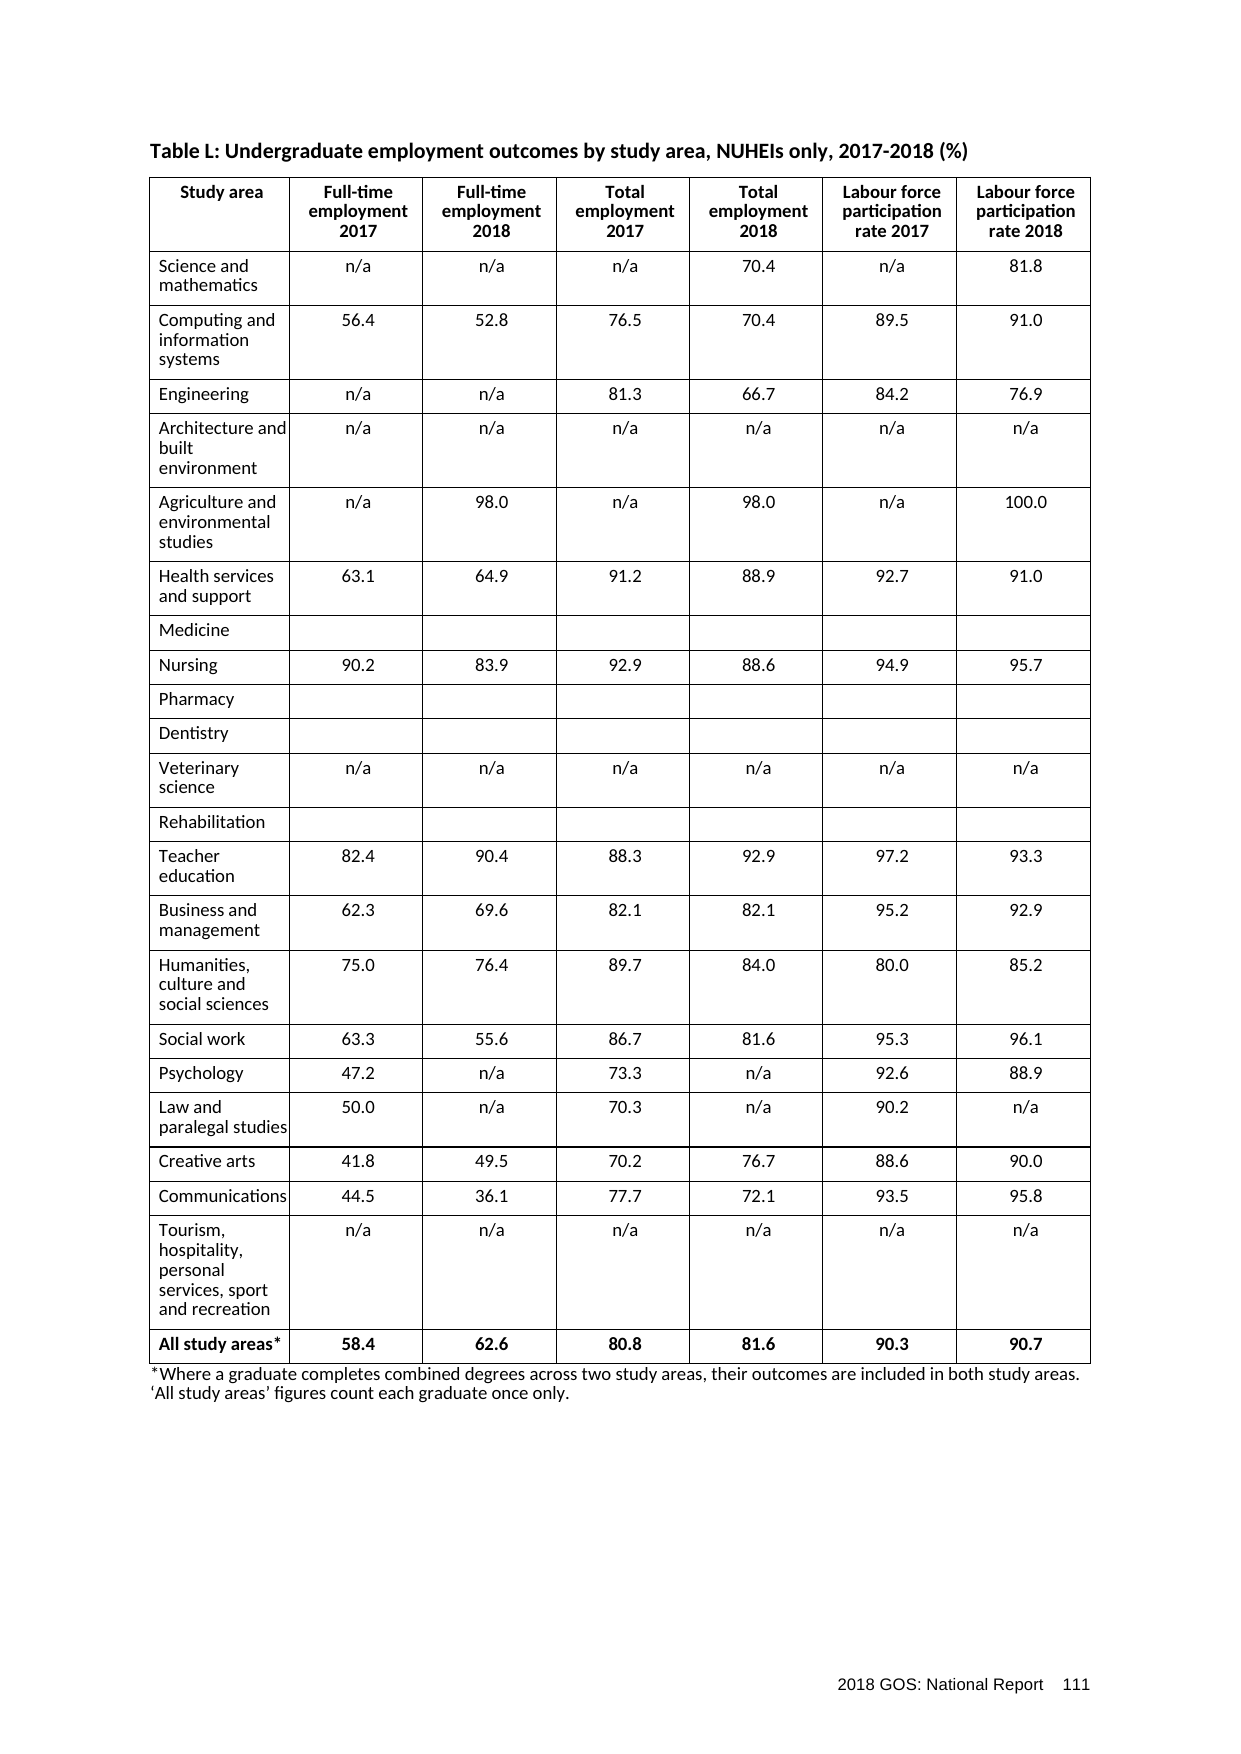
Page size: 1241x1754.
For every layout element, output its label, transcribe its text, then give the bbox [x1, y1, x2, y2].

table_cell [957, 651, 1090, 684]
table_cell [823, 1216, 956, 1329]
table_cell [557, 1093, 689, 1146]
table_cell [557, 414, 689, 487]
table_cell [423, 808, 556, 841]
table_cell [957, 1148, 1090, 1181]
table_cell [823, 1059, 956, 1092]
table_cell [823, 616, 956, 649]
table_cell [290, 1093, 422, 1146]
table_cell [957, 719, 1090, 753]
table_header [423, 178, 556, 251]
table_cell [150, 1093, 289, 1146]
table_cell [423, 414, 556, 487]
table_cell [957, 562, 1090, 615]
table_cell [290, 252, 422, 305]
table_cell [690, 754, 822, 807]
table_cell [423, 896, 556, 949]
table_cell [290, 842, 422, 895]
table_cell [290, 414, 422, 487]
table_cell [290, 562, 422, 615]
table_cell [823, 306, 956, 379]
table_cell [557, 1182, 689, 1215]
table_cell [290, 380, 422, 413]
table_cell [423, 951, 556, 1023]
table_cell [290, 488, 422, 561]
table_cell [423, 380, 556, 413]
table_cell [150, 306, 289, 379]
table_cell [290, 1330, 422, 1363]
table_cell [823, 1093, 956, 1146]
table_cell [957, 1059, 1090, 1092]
text *Where a graduate completes combined degrees across two study areas, their outcomes are included in both study areas. ‘All study areas’ figures count each graduate once only. [150, 1364, 1090, 1404]
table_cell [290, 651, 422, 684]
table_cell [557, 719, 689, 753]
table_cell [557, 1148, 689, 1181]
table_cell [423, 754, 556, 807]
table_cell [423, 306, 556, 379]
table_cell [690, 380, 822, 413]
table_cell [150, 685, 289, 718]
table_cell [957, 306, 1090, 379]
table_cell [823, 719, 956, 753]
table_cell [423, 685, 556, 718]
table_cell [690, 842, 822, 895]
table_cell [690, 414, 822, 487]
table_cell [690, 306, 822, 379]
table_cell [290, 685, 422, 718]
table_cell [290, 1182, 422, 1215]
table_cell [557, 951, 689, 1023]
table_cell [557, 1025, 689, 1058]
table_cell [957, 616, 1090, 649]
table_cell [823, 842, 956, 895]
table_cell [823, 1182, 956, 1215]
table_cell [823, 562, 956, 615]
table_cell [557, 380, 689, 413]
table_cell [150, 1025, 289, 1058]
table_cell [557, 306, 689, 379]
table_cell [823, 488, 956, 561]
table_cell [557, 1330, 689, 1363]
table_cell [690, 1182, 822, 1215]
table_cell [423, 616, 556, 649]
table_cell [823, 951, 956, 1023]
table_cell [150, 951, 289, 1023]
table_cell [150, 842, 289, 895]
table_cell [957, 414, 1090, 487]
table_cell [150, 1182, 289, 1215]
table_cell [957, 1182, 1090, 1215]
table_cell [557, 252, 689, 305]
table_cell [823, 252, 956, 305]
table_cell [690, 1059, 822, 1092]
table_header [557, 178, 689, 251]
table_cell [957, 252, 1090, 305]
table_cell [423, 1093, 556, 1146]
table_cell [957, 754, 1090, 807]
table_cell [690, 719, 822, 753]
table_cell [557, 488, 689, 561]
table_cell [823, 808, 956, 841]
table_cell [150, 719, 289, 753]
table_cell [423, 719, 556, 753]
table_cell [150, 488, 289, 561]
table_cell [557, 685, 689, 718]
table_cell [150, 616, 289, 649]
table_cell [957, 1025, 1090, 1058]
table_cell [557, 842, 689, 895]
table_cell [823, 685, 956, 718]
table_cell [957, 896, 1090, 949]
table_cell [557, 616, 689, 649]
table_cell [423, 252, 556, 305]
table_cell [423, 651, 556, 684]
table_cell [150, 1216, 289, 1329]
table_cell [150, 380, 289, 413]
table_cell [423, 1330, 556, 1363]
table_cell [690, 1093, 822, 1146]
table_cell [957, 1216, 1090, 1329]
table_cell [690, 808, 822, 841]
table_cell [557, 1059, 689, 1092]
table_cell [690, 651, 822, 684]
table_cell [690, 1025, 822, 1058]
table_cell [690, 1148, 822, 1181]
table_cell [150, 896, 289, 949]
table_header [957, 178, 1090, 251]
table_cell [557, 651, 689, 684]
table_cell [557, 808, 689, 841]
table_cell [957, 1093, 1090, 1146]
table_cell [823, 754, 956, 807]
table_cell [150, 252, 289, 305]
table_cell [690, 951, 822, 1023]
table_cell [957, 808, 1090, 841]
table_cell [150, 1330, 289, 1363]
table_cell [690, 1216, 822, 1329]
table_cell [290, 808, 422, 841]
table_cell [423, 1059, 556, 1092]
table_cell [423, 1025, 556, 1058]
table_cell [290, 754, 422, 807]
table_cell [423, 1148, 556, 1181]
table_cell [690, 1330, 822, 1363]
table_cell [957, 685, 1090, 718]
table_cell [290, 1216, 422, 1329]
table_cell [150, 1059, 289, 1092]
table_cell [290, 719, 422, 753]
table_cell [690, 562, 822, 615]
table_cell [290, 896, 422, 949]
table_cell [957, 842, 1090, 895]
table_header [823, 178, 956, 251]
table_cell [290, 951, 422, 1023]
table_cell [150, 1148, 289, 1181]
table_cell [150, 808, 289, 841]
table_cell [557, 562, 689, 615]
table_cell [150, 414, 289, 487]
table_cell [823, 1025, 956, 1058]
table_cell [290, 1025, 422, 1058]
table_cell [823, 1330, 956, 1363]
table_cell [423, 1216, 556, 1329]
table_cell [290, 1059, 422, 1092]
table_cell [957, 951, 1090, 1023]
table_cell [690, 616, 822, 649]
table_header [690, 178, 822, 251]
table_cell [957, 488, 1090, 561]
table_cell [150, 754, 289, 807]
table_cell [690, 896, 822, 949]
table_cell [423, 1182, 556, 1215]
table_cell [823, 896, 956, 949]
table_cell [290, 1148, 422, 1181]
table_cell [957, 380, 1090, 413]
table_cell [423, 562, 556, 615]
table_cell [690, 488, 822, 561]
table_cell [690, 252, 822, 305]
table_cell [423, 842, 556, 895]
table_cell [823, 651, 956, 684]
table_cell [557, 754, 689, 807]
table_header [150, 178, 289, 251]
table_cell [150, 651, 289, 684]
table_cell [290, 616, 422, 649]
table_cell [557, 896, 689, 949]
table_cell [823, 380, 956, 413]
title Table L: Undergraduate employment outcomes by study area, NUHEIs only, 2017-2018 (%) [150, 137, 1090, 164]
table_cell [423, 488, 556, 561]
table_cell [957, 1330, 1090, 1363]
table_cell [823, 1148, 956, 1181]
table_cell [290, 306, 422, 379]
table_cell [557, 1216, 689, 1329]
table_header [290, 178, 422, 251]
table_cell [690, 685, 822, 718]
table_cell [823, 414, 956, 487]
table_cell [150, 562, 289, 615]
